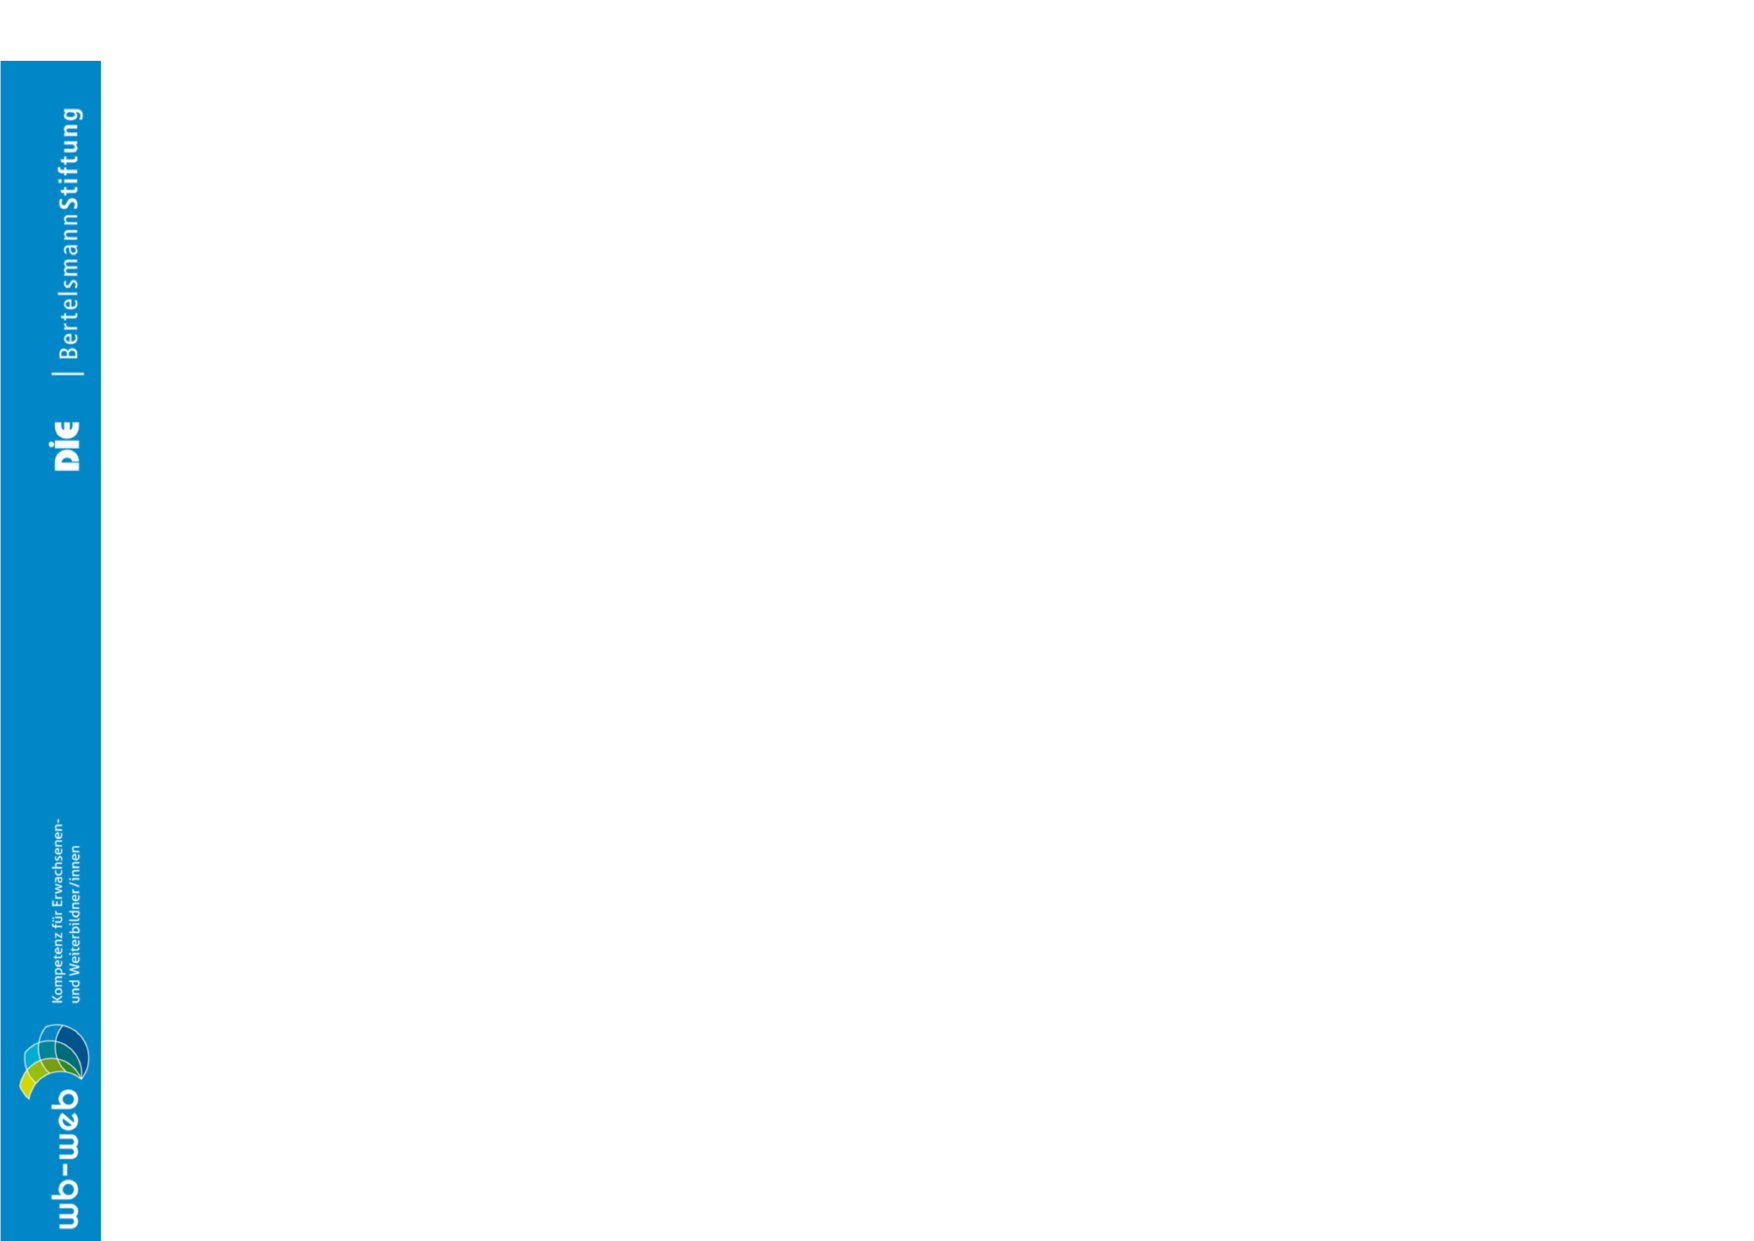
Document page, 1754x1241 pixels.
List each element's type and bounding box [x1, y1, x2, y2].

picture [64, 109, 83, 120]
picture [70, 936, 80, 975]
picture [64, 215, 77, 225]
picture [59, 348, 77, 358]
picture [59, 1135, 78, 1159]
picture [64, 299, 77, 309]
picture [52, 1180, 78, 1199]
picture [70, 891, 80, 933]
picture [52, 1090, 78, 1109]
picture [64, 324, 77, 330]
picture [53, 820, 62, 899]
picture [20, 1025, 89, 1099]
picture [64, 141, 77, 152]
picture [64, 280, 77, 288]
picture [61, 187, 77, 195]
picture [70, 847, 80, 880]
picture [64, 334, 77, 344]
picture [64, 260, 77, 276]
picture [64, 125, 77, 136]
picture [58, 1114, 78, 1131]
picture [49, 422, 79, 471]
picture [61, 157, 77, 165]
picture [52, 912, 62, 928]
picture [70, 981, 80, 1003]
picture [58, 167, 77, 175]
picture [64, 230, 77, 240]
picture [53, 933, 64, 1003]
picture [59, 1204, 78, 1229]
picture [52, 901, 62, 906]
picture [63, 1164, 67, 1176]
picture [61, 314, 77, 320]
picture [64, 245, 77, 255]
picture [59, 199, 77, 209]
picture [64, 179, 77, 183]
